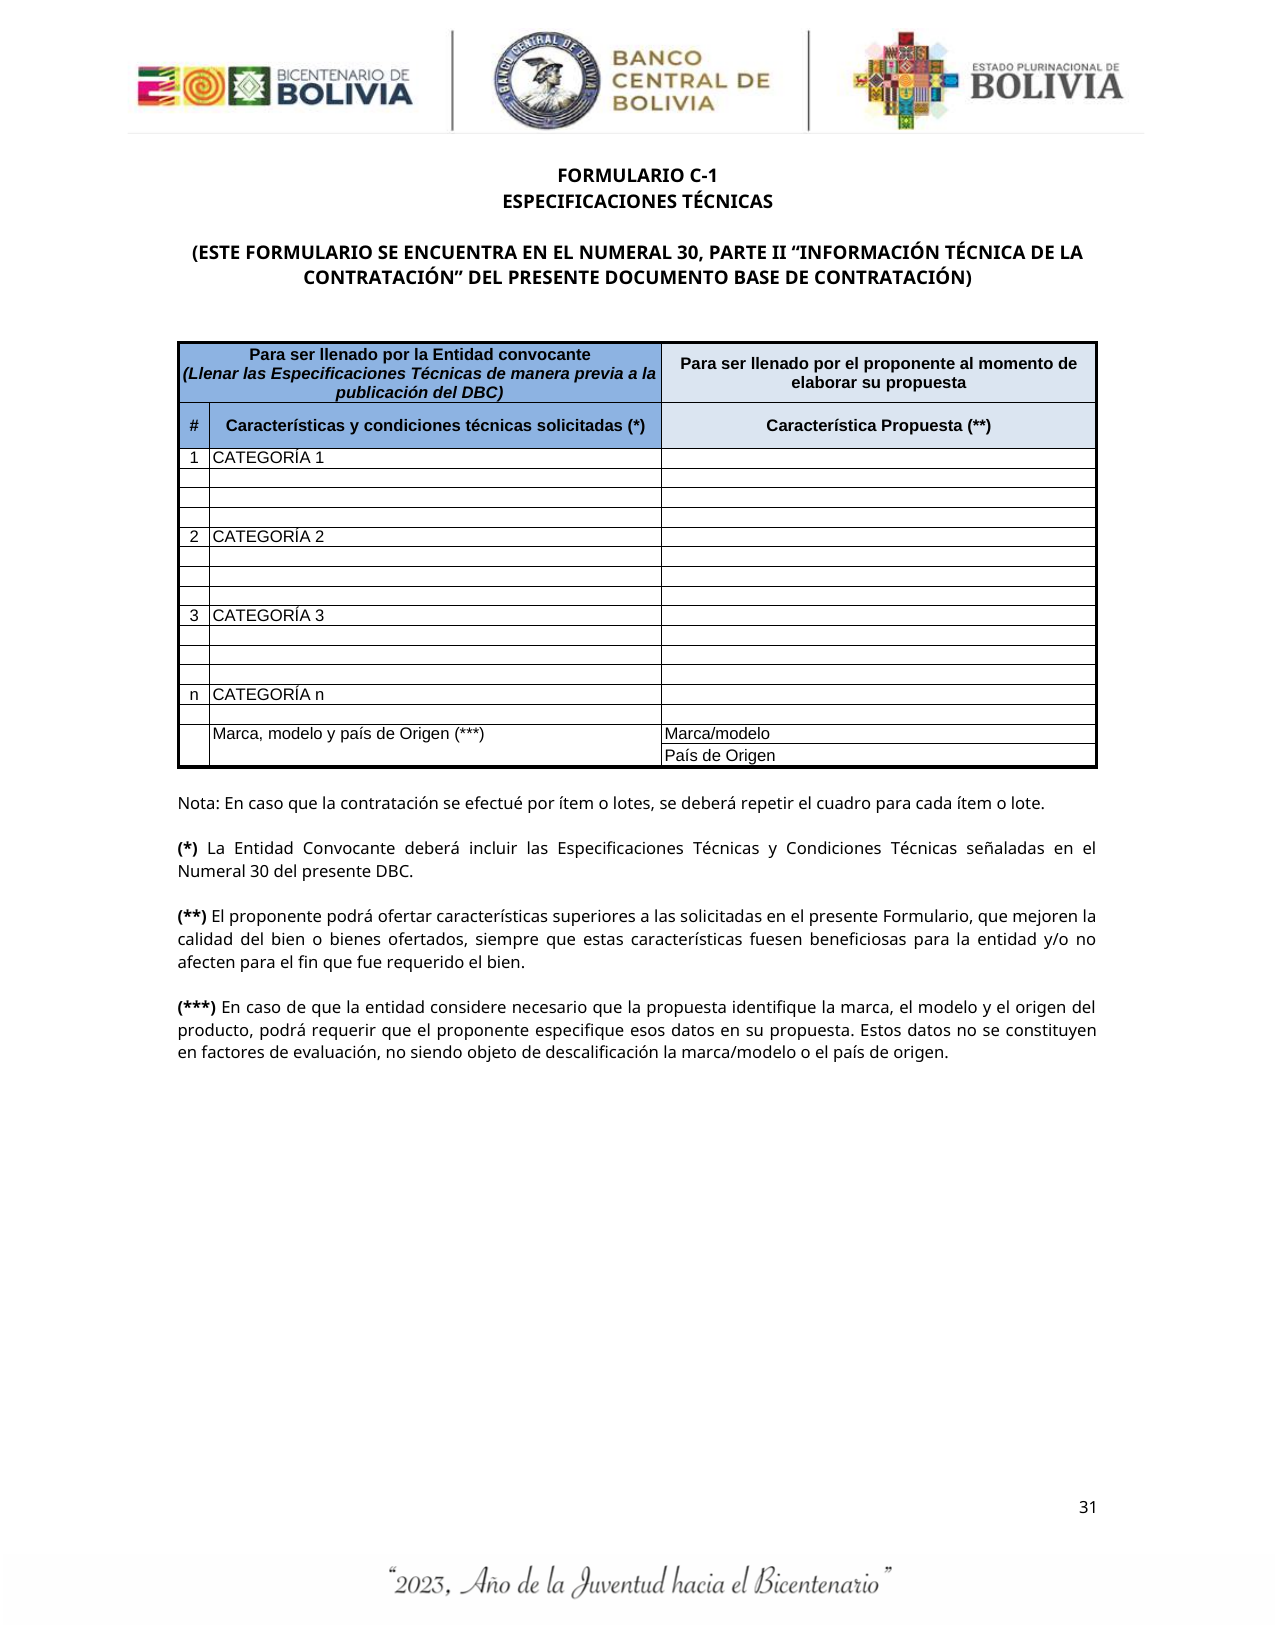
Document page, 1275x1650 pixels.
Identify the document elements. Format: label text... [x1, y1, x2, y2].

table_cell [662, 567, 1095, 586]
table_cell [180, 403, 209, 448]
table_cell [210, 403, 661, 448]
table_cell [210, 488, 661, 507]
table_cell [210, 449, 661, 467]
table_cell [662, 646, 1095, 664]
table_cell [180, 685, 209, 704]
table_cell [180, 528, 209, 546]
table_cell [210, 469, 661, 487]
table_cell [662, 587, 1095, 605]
text ESPECIFICACIONES TÉCNICAS [177, 188, 1098, 213]
text FORMULARIO C-1 [177, 162, 1098, 188]
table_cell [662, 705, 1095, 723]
text (***) En caso de que la entidad considere necesario que la propuesta identifique la marca, el modelo y el origen del producto, podrá requerir que el proponente especifique esos datos en su propuesta. Estos datos no se constituyen en factores de evaluación, no siendo objeto de descalificación la marca/modelo o el país de origen. [177, 996, 1098, 1064]
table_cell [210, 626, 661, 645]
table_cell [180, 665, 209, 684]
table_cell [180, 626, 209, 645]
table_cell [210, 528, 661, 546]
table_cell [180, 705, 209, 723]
picture [2, 1554, 1275, 1625]
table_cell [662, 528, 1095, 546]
text Nota: En caso que la contratación se efectué por ítem o lotes, se deberá repetir el cuadro para cada ítem o lote. [177, 791, 1098, 814]
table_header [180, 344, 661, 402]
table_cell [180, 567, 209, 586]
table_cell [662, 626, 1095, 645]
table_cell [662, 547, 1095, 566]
picture [127, 28, 1145, 134]
text (*) La Entidad Convocante deberá incluir las Especificaciones Técnicas y Condiciones Técnicas señaladas en el Numeral 30 del presente DBC. [177, 837, 1098, 882]
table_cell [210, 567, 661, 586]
text (**) El proponente podrá ofertar características superiores a las solicitadas en el presente Formulario, que mejoren la calidad del bien o bienes ofertados, siempre que estas características fuesen beneficiosas para la entidad y/o no afecten para el fin que fue requerido el bien. [177, 905, 1098, 973]
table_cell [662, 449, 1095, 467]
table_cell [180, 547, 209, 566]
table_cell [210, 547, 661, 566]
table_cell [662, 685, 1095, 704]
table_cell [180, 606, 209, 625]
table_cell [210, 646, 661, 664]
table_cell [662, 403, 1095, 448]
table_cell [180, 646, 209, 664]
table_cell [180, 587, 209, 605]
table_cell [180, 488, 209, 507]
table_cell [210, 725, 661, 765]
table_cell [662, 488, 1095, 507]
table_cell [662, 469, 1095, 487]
text (ESTE FORMULARIO SE ENCUENTRA EN EL NUMERAL 30, PARTE II “INFORMACIÓN TÉCNICA DE LA CONTRATACIÓN” DEL PRESENTE DOCUMENTO BASE DE CONTRATACIÓN) [177, 239, 1098, 290]
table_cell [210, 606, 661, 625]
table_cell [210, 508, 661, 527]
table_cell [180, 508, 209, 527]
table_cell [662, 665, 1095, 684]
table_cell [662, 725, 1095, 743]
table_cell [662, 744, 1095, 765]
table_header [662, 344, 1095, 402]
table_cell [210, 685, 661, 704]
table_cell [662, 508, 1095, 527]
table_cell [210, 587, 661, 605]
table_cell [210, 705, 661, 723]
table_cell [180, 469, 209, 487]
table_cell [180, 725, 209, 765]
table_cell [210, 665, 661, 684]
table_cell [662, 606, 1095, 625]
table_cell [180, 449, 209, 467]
